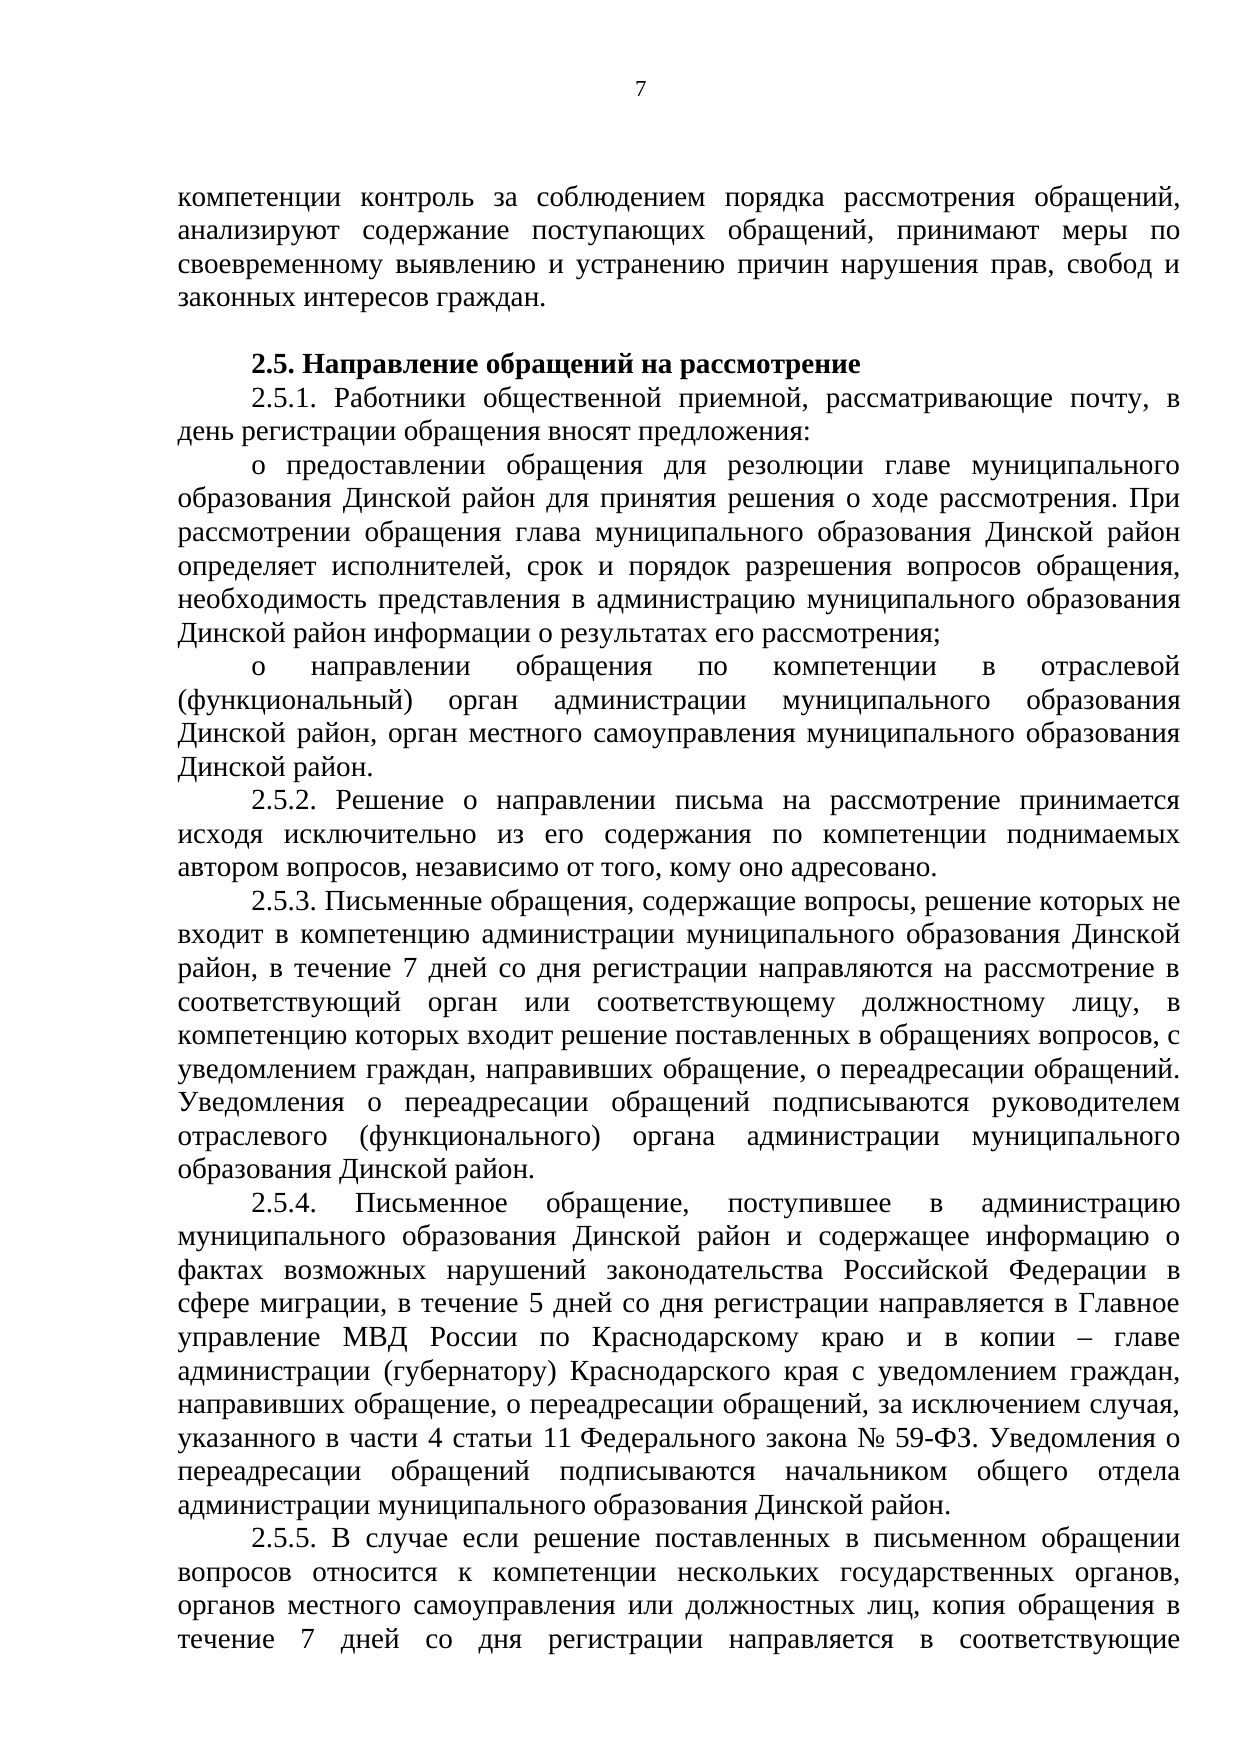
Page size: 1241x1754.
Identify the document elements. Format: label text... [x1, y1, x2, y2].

text о направлении обращения по компетенции в отраслевой (функциональный) орган администрации муниципального образования Динской район, орган местного самоуправления муниципального образования Динской район. [177, 648, 1181, 782]
text 2.5.1. Работники общественной приемной, рассматривающие почту, в день регистрации обращения вносят предложения: [177, 380, 1181, 447]
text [177, 1520, 1181, 1654]
text о предоставлении обращения для резолюции главе муниципального образования Динской район для принятия решения о ходе рассмотрения. При рассмотрении обращения глава муниципального образования Динской район определяет исполнителей, срок и порядок разрешения вопросов обращения, необходимость представления в администрацию муниципального образования Динской район информации о результатах его рассмотрения; [177, 447, 1181, 648]
text 2.5. Направление обращений на рассмотрение [177, 346, 1181, 380]
text 2.5.4. Письменное обращение, поступившее в администрацию муниципального образования Динской район и содержащее информацию о фактах возможных нарушений законодательства Российской Федерации в сфере миграции, в течение 5 дней со дня регистрации направляется в Главное управление МВД России по Краснодарскому краю и в копии – главе администрации (губернатору) Краснодарского края с уведомлением граждан, направивших обращение, о переадресации обращений, за исключением случая, указанного в части 4 статьи 11 Федерального закона № 59-ФЗ. Уведомления о переадресации обращений подписываются начальником общего отдела администрации муниципального образования Динской район. [177, 1185, 1181, 1520]
text 2.5.2. Решение о направлении письма на рассмотрение принимается исходя исключительно из его содержания по компетенции поднимаемых автором вопросов, независимо от того, кому оно адресовано. [177, 782, 1181, 883]
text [177, 179, 1181, 313]
text 2.5.3. Письменные обращения, содержащие вопросы, решение которых не входит в компетенцию администрации муниципального образования Динской район, в течение 7 дней со дня регистрации направляются на рассмотрение в соответствующий орган или соответствующему должностному лицу, в компетенцию которых входит решение поставленных в обращениях вопросов, с уведомлением граждан, направивших обращение, о переадресации обращений. Уведомления о переадресации обращений подписываются руководителем отраслевого (функционального) органа администрации муниципального образования Динской район. [177, 883, 1181, 1185]
